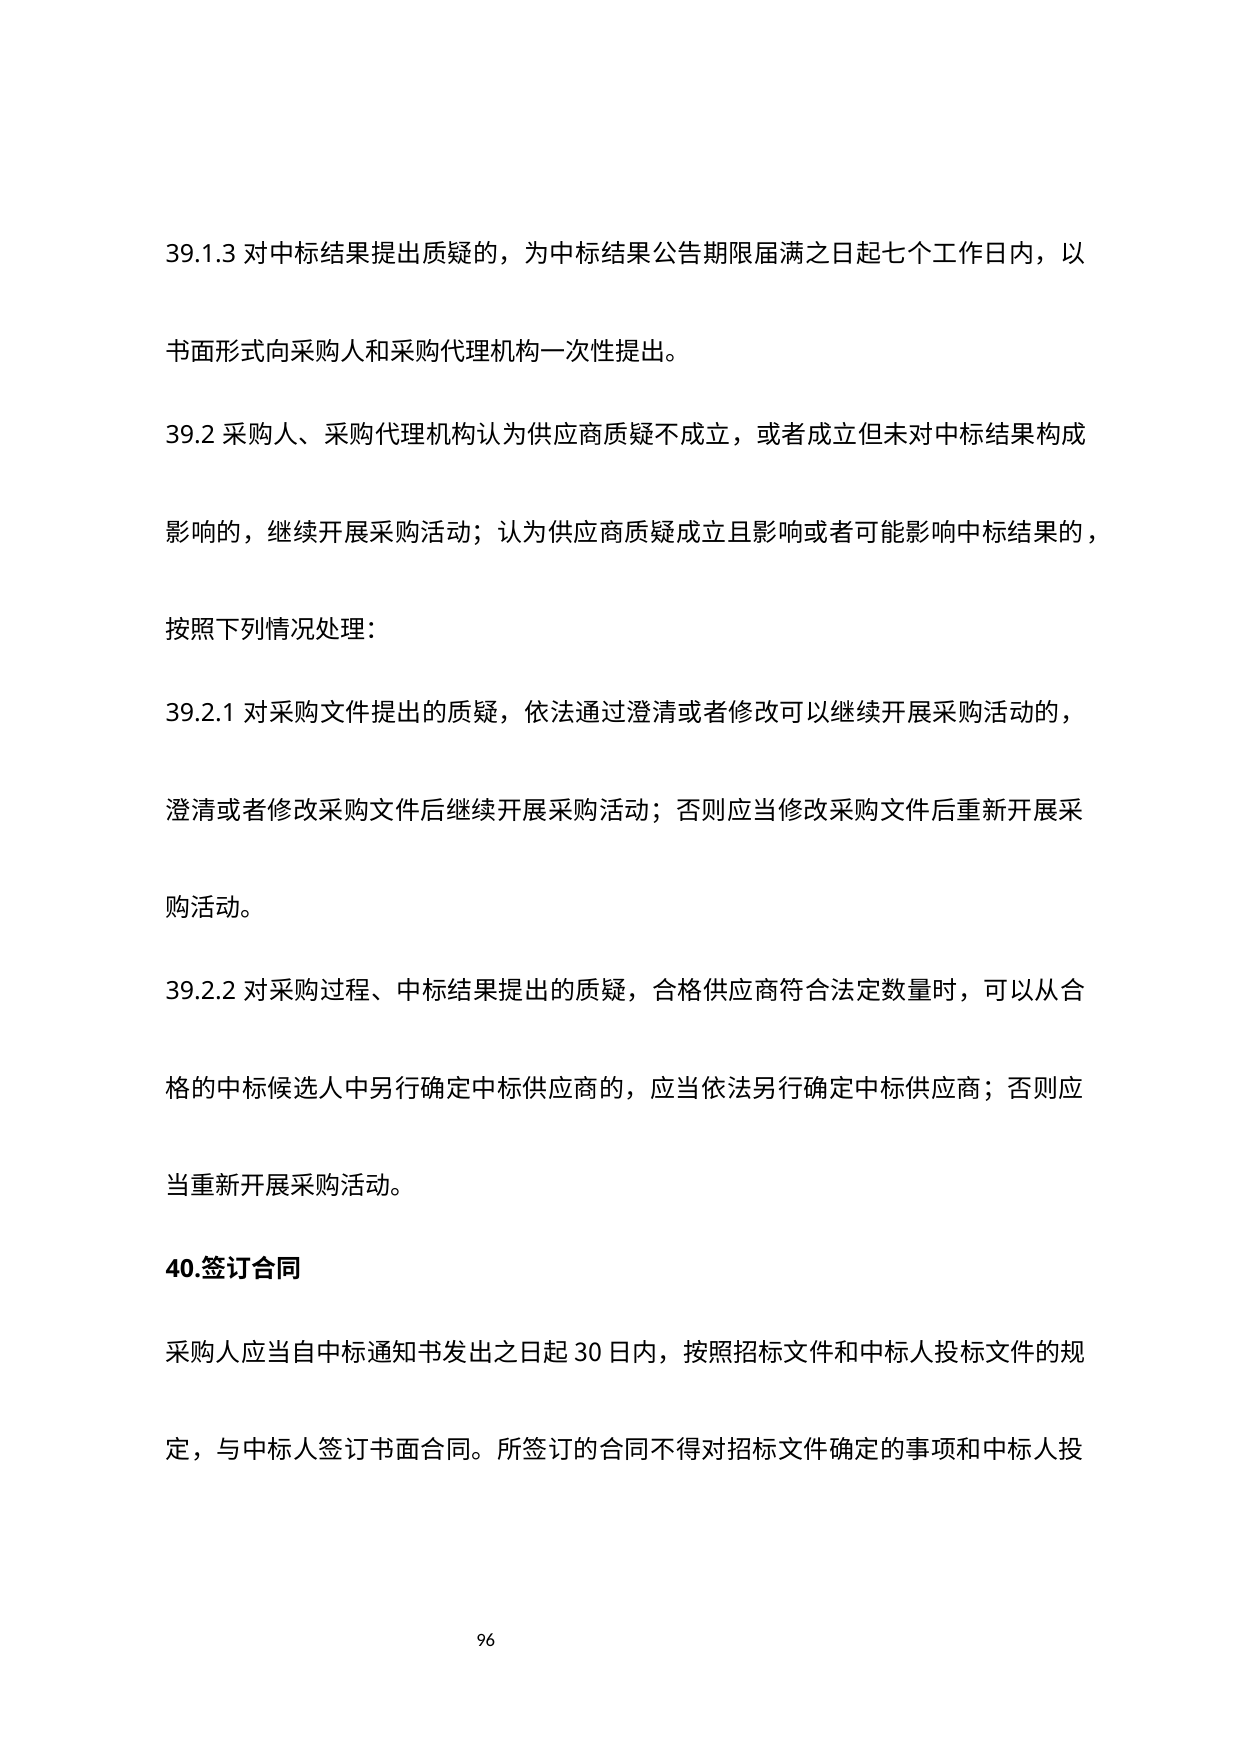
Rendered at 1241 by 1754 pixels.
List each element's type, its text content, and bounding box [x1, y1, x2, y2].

text 39.2.1 对采购文件提出的质疑，依法通过澄清或者修改可以继续开展采购活动的，澄清或者修改采购文件后继续开展采购活动；否则应当修改采购文件后重新开展采购活动。 [165, 678, 1087, 938]
text 39.2.2 对采购过程、中标结果提出的质疑，合格供应商符合法定数量时，可以从合格的中标候选人中另行确定中标供应商的，应当依法另行确定中标供应商；否则应当重新开展采购活动。 [165, 956, 1087, 1216]
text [165, 1318, 1087, 1480]
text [165, 219, 1087, 382]
text 39.2 采购人、采购代理机构认为供应商质疑不成立，或者成立但未对中标结果构成影响的，继续开展采购活动；认为供应商质疑成立且影响或者可能影响中标结果的，按照下列情况处理： [165, 400, 1087, 660]
text 40.签订合同 [165, 1234, 1087, 1299]
